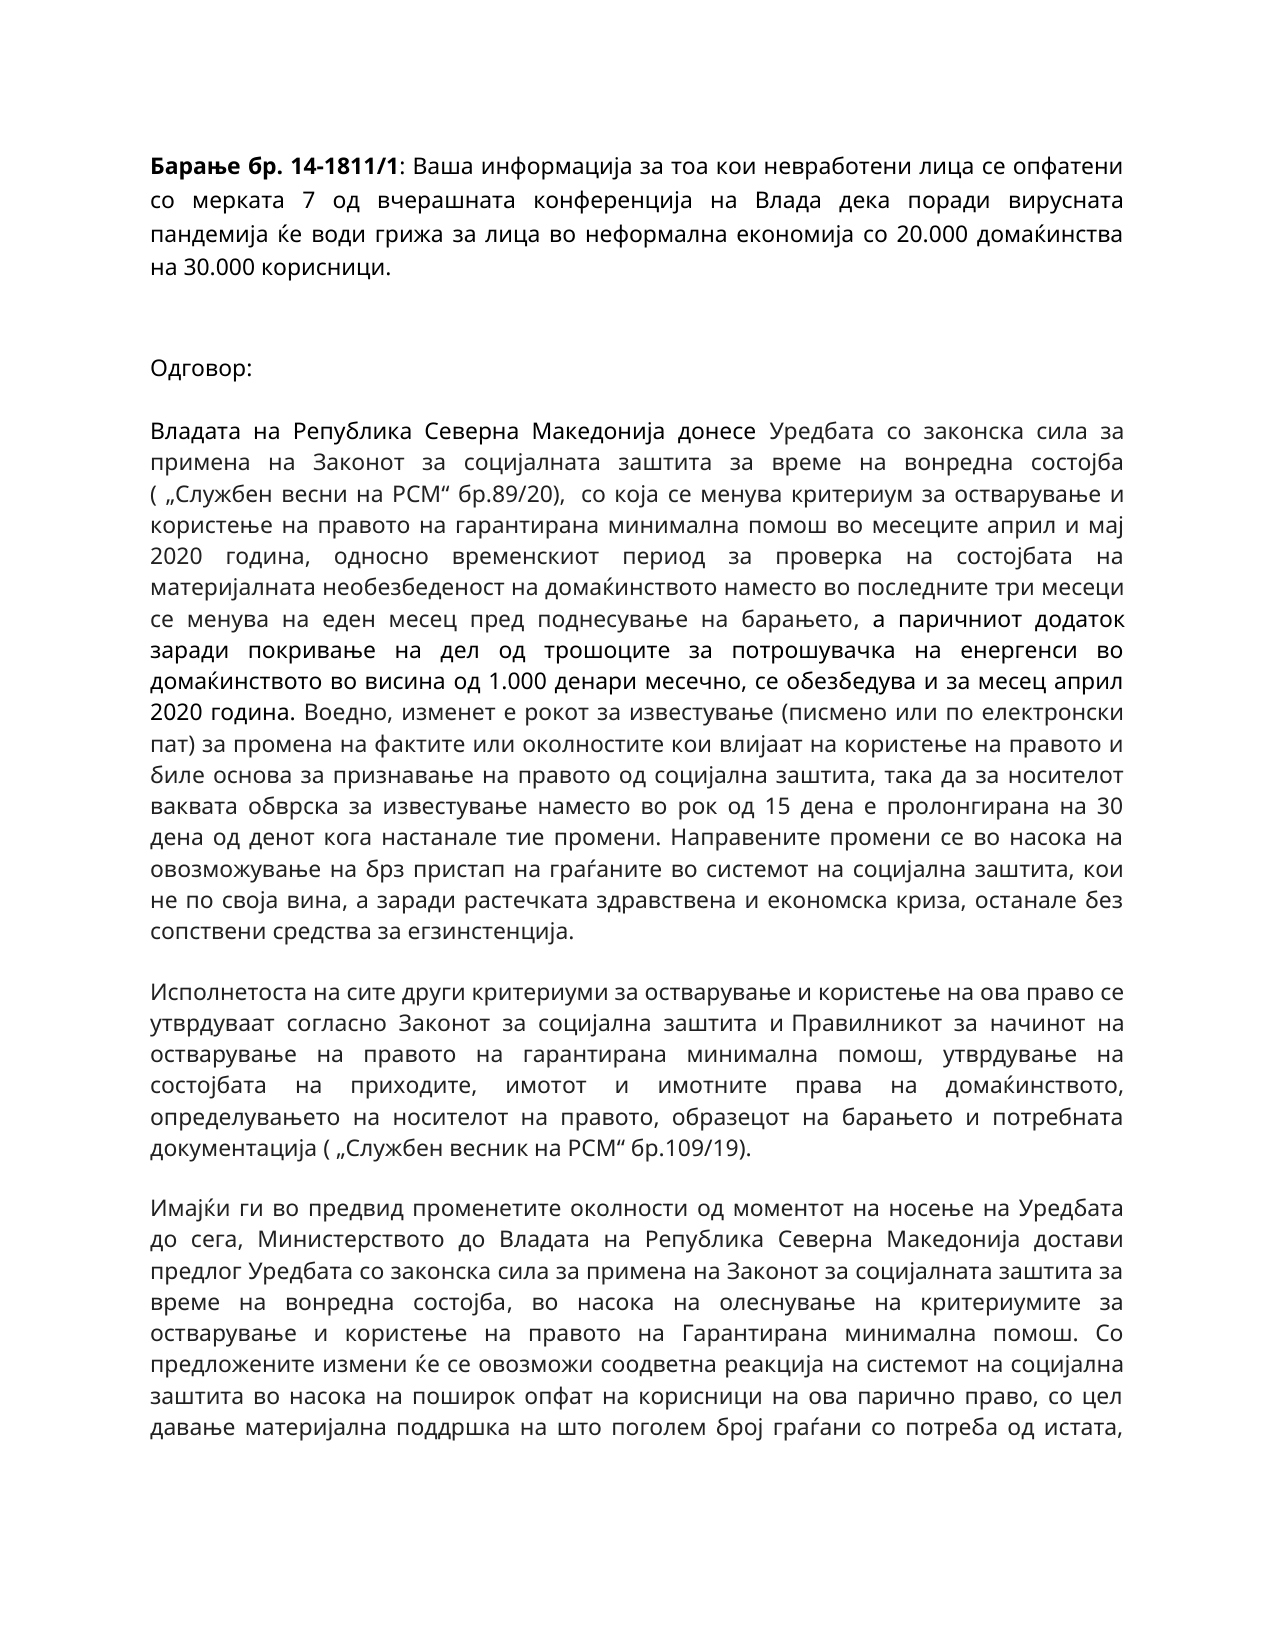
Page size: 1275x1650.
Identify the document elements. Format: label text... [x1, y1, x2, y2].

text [150, 1192, 1125, 1442]
text Барање бр. 14-1811/1: Ваша информација за тоа кои невработени лица се опфатени со мерката 7 од вчерашната конференција на Влада дека поради вирусната пандемија ќе води грижа за лица во неформална економија со 20.000 домаќинства на 30.000 корисници. [150, 249, 1125, 282]
text Исполнетоста на сите други критериуми за остварување и користење на ова право се утврдуваат согласно Законот за социјална заштита и Правилникот за начинот на остварување на правото на гарантирана минимална помош, утврдување на состојбата на приходите, имотот и имотните права на домаќинството, определувањето на носителот на правото, образецот на барањето и потребната документација ( „Службен весник на РСМ“ бр.109/19). [150, 975, 1125, 1163]
text Владата на Република Северна Македонија донесе Уредбата со законска сила за примена на Законот за социјалната заштита за време на вонредна состојба ( „Службен весни на РСМ“ бр.89/20), со која се менува критериум за остварување и користење на правото на гарантирана минимална помош во месеците април и мај 2020 година, односно временскиот период за проверка на состојбата на материјалната необезбеденост на домаќинството наместо во последните три месеци се менува на еден месец пред поднесување на барањето, а паричниот додаток заради покривање на дел од трошоците за потрошувачка на енергенси во домаќинството во висина од 1.000 денари месечно, се обезбедува и за месец април 2020 година. Воедно, изменет е рокот за известување (писмено или по електронски пат) за промена на фактите или околностите кои влијаат на користење на правото и биле основа за признавање на правото од социјална заштита, така да за носителот ваквата обврска за известување наместо во рок од 15 дена е пролонгирана на 30 дена од денот кога настанале тие промени. Направените промени се во насока на овозможување на брз пристап на граѓаните во системот на социјална заштита, кои не по своја вина, а заради растечката здравствена и економска криза, останале без сопствени средства за егзинстенција. [150, 415, 1125, 946]
text Одговор: [150, 352, 1125, 383]
